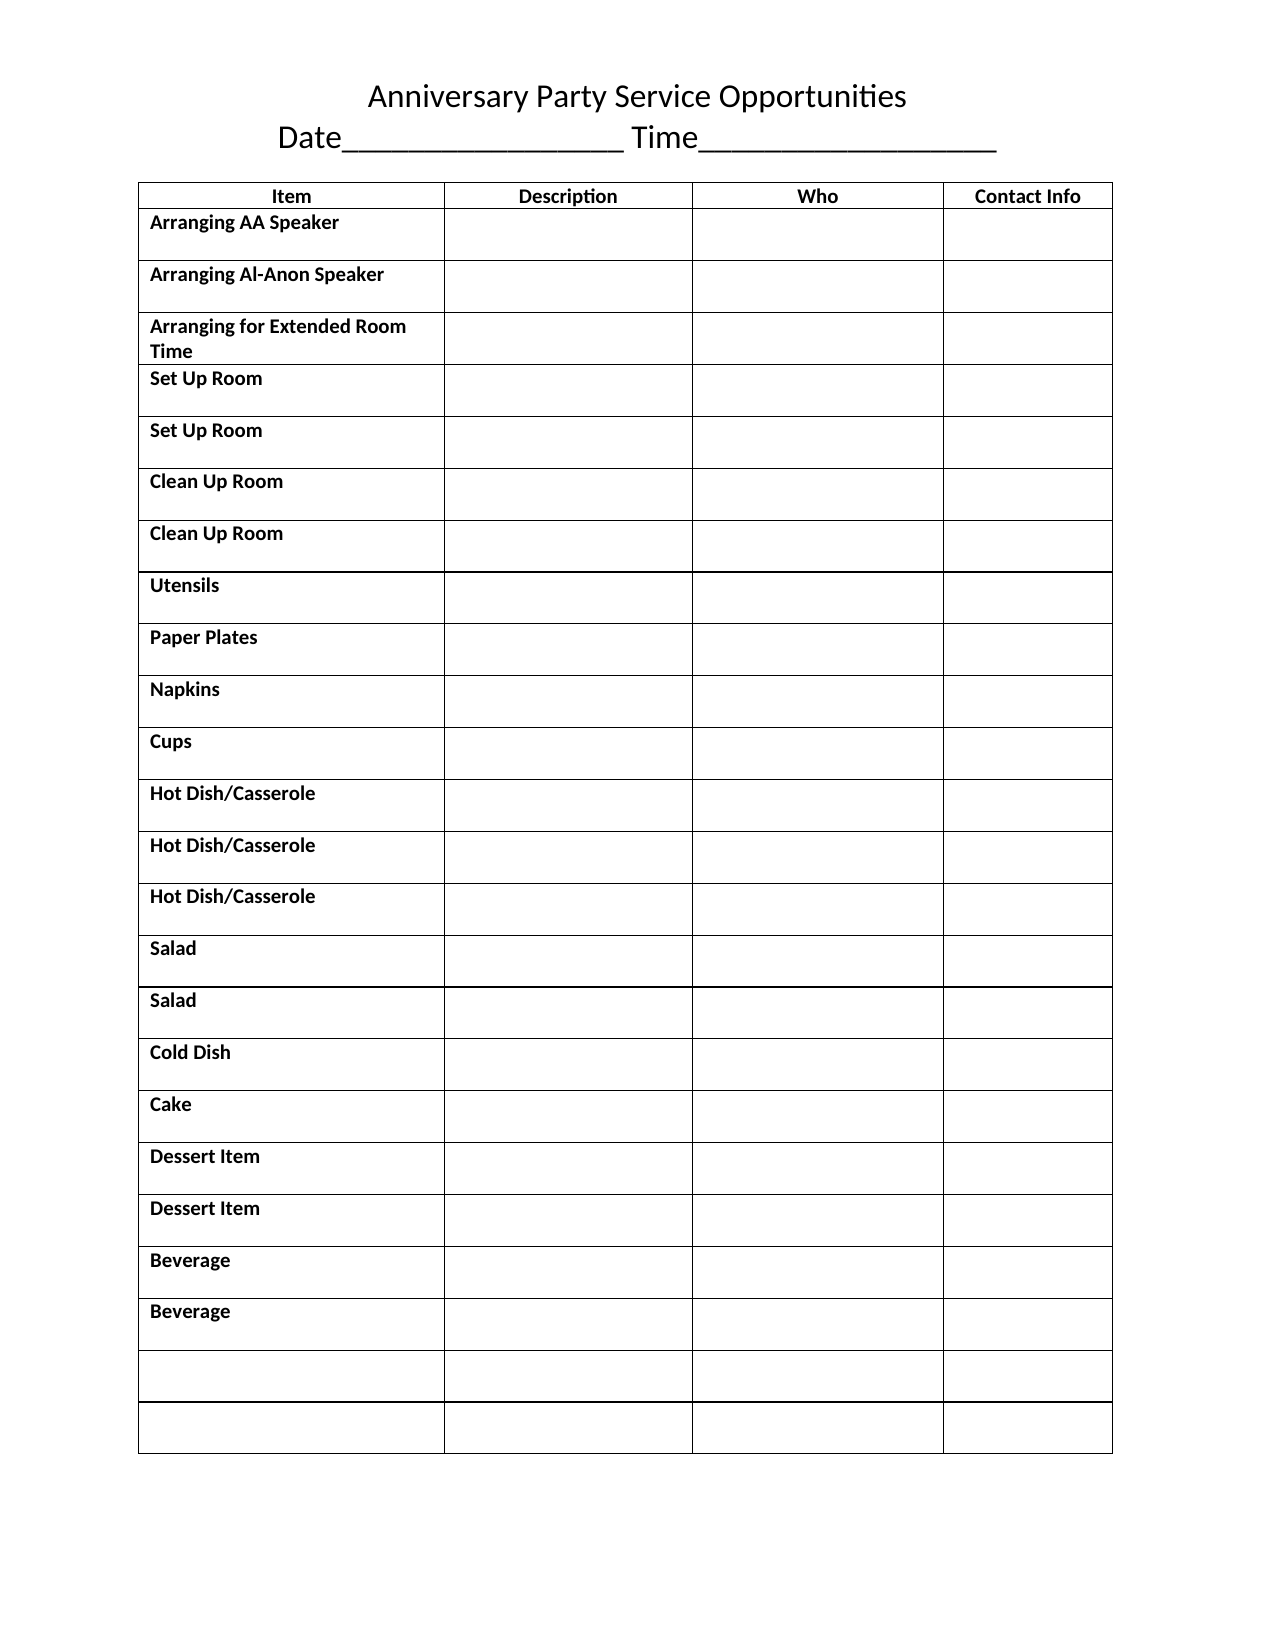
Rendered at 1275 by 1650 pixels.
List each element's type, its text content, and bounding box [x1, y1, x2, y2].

table_cell Salad [139, 988, 444, 1038]
table_cell [445, 469, 692, 519]
table_cell [944, 1403, 1112, 1453]
table_cell Set Up Room [139, 365, 444, 416]
table_cell [445, 936, 692, 986]
table_cell [944, 988, 1112, 1038]
table_cell Cups [139, 728, 444, 779]
table_cell [944, 936, 1112, 986]
table_cell [944, 1299, 1112, 1349]
table_cell [944, 728, 1112, 779]
table_cell [445, 1039, 692, 1090]
table_cell Cake [139, 1091, 444, 1142]
table_cell [944, 1247, 1112, 1298]
table_cell [693, 209, 943, 260]
table_cell [445, 1351, 692, 1401]
table_header Who [693, 183, 943, 208]
table_cell [944, 469, 1112, 519]
table_cell [139, 1351, 444, 1401]
table_cell Arranging Al-Anon Speaker [139, 261, 444, 312]
table_cell [445, 624, 692, 675]
table_cell [693, 988, 943, 1038]
table_cell [445, 1403, 692, 1453]
table_cell [944, 261, 1112, 312]
table_cell [693, 1299, 943, 1349]
table_cell [445, 676, 692, 727]
table_cell [445, 1195, 692, 1246]
table_cell [693, 1195, 943, 1246]
table_cell [445, 1091, 692, 1142]
table_cell Arranging for Extended Room Time [139, 313, 444, 364]
table_cell Utensils [139, 573, 444, 623]
table_cell [445, 417, 692, 468]
table_cell [445, 1299, 692, 1349]
table_cell Dessert Item [139, 1195, 444, 1246]
table_cell Salad [139, 936, 444, 986]
table_cell [693, 573, 943, 623]
table_header Item [139, 183, 444, 208]
table_cell [944, 780, 1112, 831]
table_header Description [445, 183, 692, 208]
table_cell [944, 1351, 1112, 1401]
table_cell Hot Dish/Casserole [139, 780, 444, 831]
table_cell [693, 1247, 943, 1298]
table_cell Arranging AA Speaker [139, 209, 444, 260]
table_cell [693, 313, 943, 364]
table_cell Cold Dish [139, 1039, 444, 1090]
table_cell [944, 313, 1112, 364]
table_cell [944, 1039, 1112, 1090]
table_cell [693, 469, 943, 519]
table_cell [445, 728, 692, 779]
table_cell Beverage [139, 1299, 444, 1349]
table_cell [445, 261, 692, 312]
table_cell [693, 832, 943, 883]
table_cell [944, 1091, 1112, 1142]
table_cell [944, 832, 1112, 883]
table_cell [445, 521, 692, 571]
table_cell [445, 573, 692, 623]
table_cell Hot Dish/Casserole [139, 832, 444, 883]
table_header Contact Info [944, 183, 1112, 208]
table_cell [693, 780, 943, 831]
table_cell Dessert Item [139, 1143, 444, 1194]
table_cell [445, 988, 692, 1038]
table_cell [445, 780, 692, 831]
table_cell [944, 624, 1112, 675]
table_cell [944, 573, 1112, 623]
table_cell [693, 261, 943, 312]
table_cell [445, 209, 692, 260]
table_cell [944, 209, 1112, 260]
table_cell [139, 1403, 444, 1453]
table_cell Paper Plates [139, 624, 444, 675]
table_cell [693, 728, 943, 779]
table_cell [445, 1143, 692, 1194]
table_cell [445, 1247, 692, 1298]
table_cell Clean Up Room [139, 469, 444, 519]
table_cell [693, 1091, 943, 1142]
table_cell [693, 1143, 943, 1194]
table_cell Set Up Room [139, 417, 444, 468]
table_cell [944, 365, 1112, 416]
table_cell Clean Up Room [139, 521, 444, 571]
table_cell [693, 417, 943, 468]
table_cell [693, 1039, 943, 1090]
table_cell [693, 1403, 943, 1453]
table_cell [693, 624, 943, 675]
table_cell [445, 884, 692, 934]
table_cell Beverage [139, 1247, 444, 1298]
table_cell [693, 365, 943, 416]
table_cell [693, 676, 943, 727]
table_cell [445, 365, 692, 416]
table_cell Hot Dish/Casserole [139, 884, 444, 934]
table_cell [944, 521, 1112, 571]
table_cell [693, 884, 943, 934]
table_cell [944, 417, 1112, 468]
table_cell [445, 313, 692, 364]
table_cell [693, 1351, 943, 1401]
table_cell [693, 521, 943, 571]
table_cell [693, 936, 943, 986]
table_cell [944, 1195, 1112, 1246]
table_cell [944, 1143, 1112, 1194]
table_cell [944, 676, 1112, 727]
table_cell Napkins [139, 676, 444, 727]
table_cell [445, 832, 692, 883]
table_cell [944, 884, 1112, 934]
